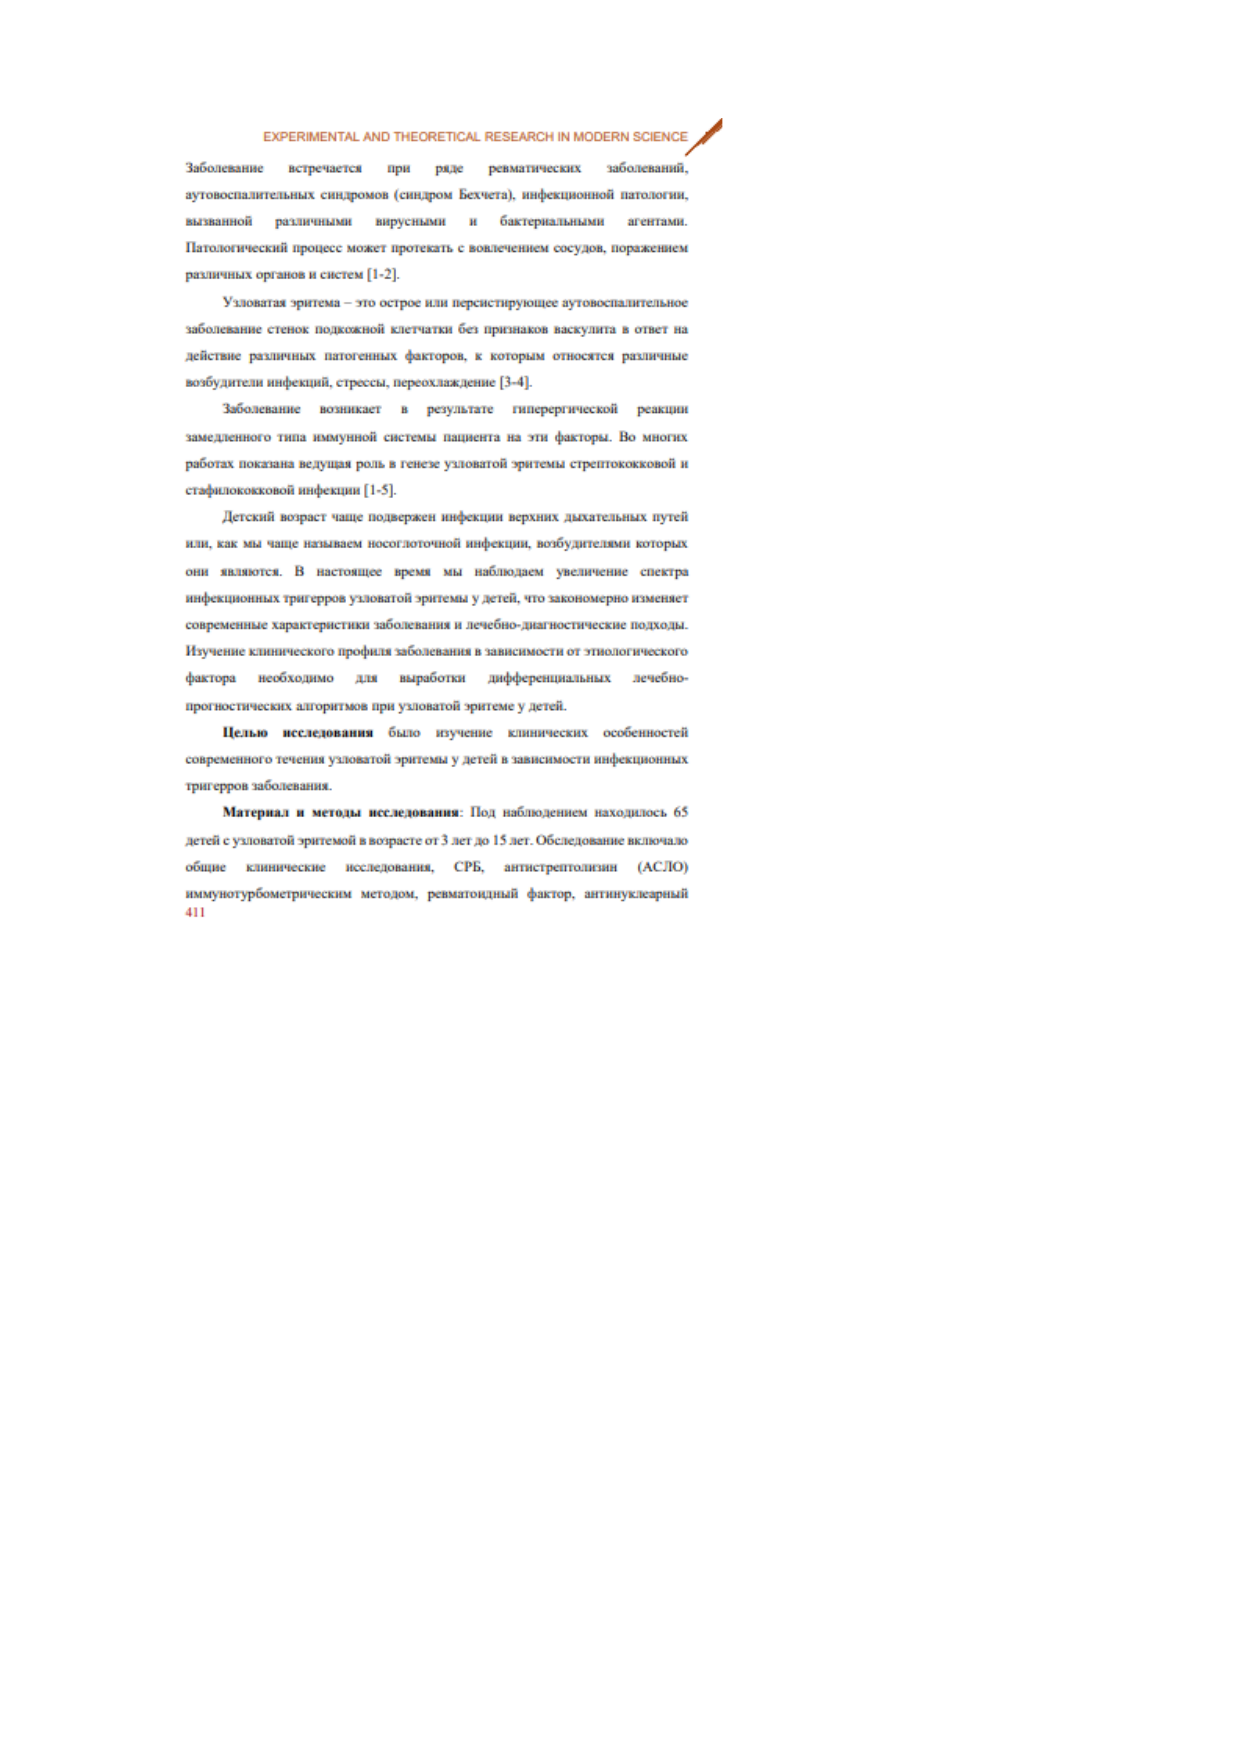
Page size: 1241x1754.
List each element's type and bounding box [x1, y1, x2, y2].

picture [177, 118, 723, 939]
